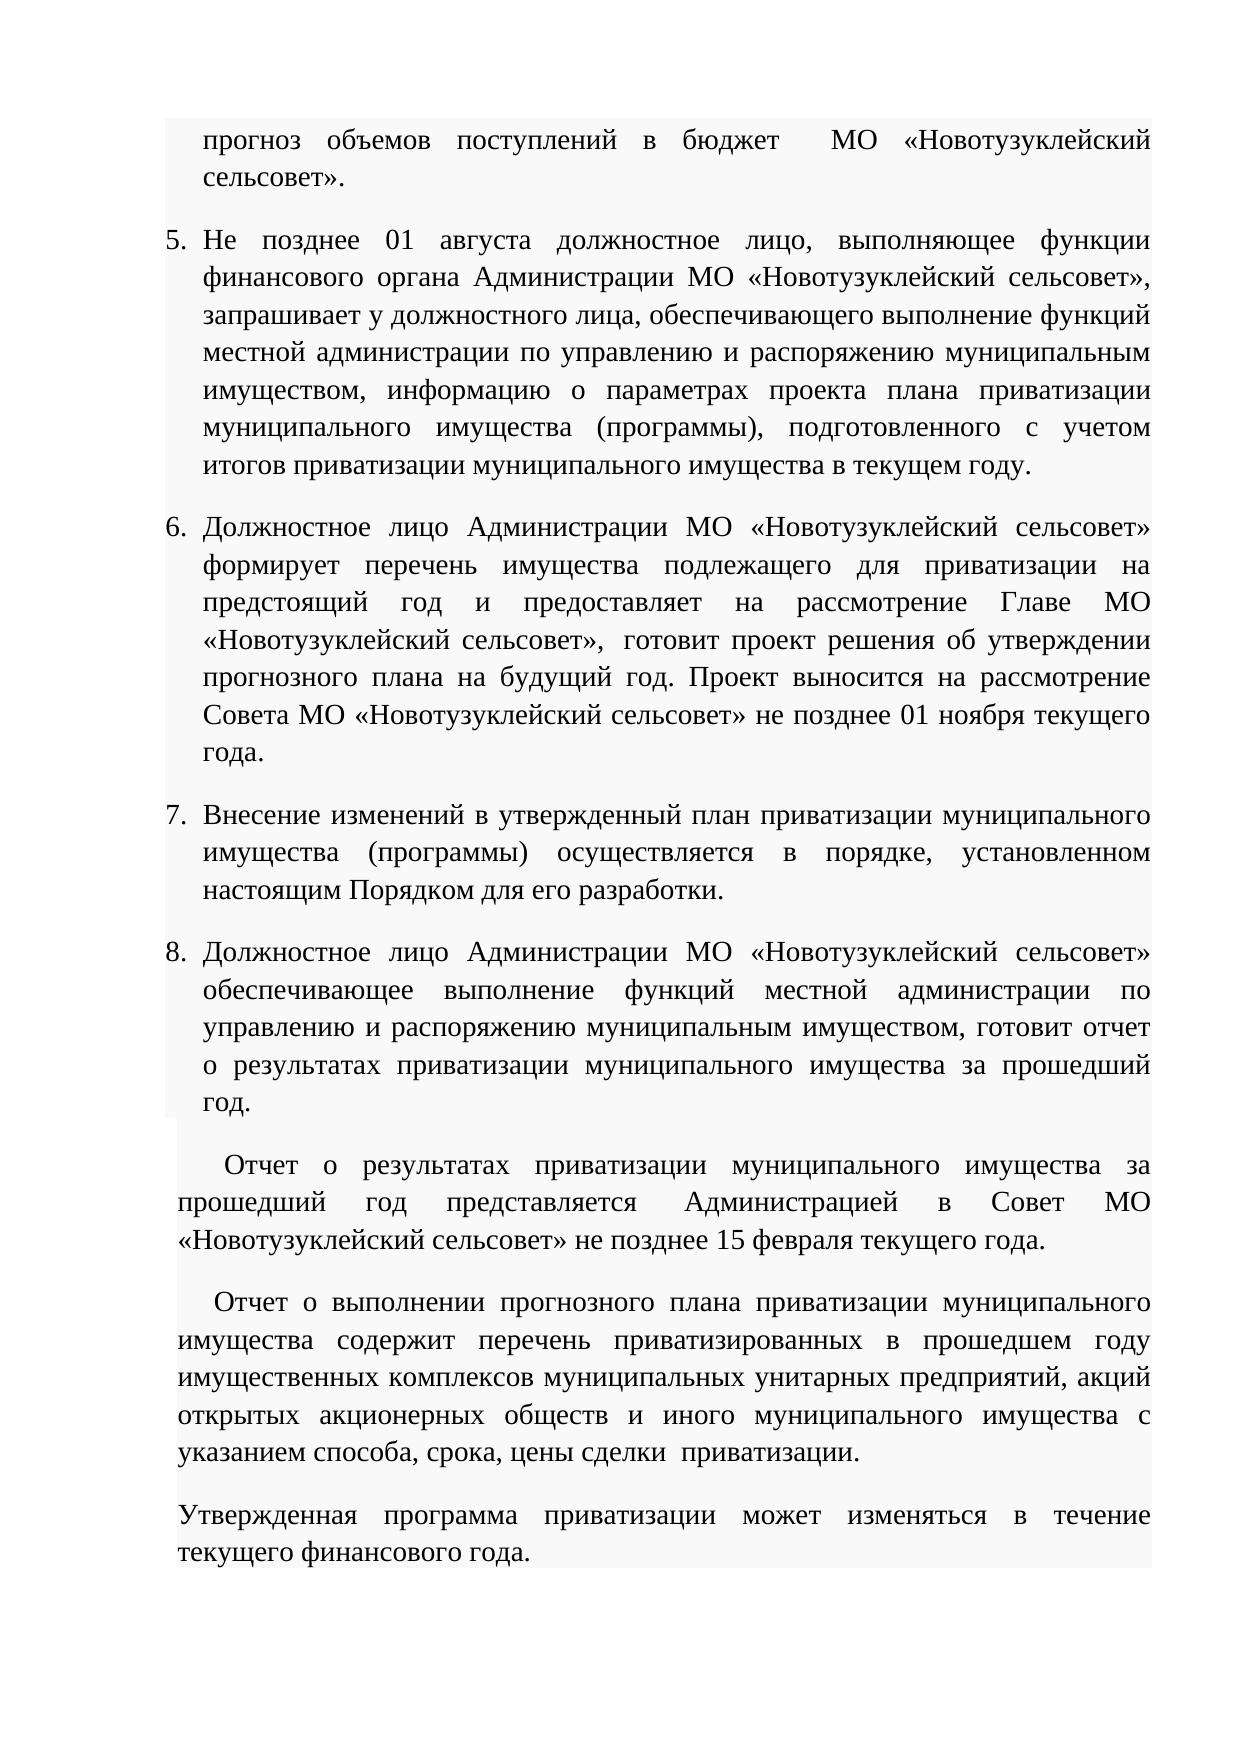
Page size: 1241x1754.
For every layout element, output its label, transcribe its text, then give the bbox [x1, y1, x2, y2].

list Должностное лицо Администрации МО «Новотузуклейский сельсовет» формирует перечень имущества подлежащего для приватизации на предстоящий год и предоставляет на рассмотрение Главе МО «Новотузуклейский сельсовет», готовит проект решения об утверждении прогнозного плана на будущий год. Проект выносится на рассмотрение Совета МО «Новотузуклейский сельсовет» не позднее 01 ноября текущего года. [165, 506, 1152, 768]
list Не позднее 01 августа должностное лицо, выполняющее функции финансового органа Администрации МО «Новотузуклейский сельсовет», запрашивает у должностного лица, обеспечивающего выполнение функций местной администрации по управлению и распоряжению муниципальным имуществом, информацию о параметрах проекта плана приватизации муниципального имущества (программы), подготовленного с учетом итогов приватизации муниципального имущества в текущем году. [165, 218, 1152, 481]
list Внесение изменений в утвержденный план приватизации муниципального имущества (программы) осуществляется в порядке, установленном настоящим Порядком для его разработки. [165, 793, 1152, 906]
list Должностное лицо Администрации МО «Новотузуклейский сельсовет» обеспечивающее выполнение функций местной администрации по управлению и распоряжению муниципальным имуществом, готовит отчет о результатах приватизации муниципального имущества за прошедший год. [165, 931, 1152, 1118]
text Отчет о результатах приватизации муниципального имущества за прошедший год представляется Администрацией в Совет МО «Новотузуклейский сельсовет» не позднее 15 февраля текущего года. [177, 1143, 1152, 1256]
text Утвержденная программа приватизации может изменяться в течение текущего финансового года. [177, 1493, 1152, 1568]
text Отчет о выполнении прогнозного плана приватизации муниципального имущества содержит перечень приватизированных в прошедшем году имущественных комплексов муниципальных унитарных предприятий, акций открытых акционерных обществ и иного муниципального имущества с указанием способа, срока, цены сделки приватизации. [177, 1281, 1152, 1468]
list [165, 118, 1152, 193]
